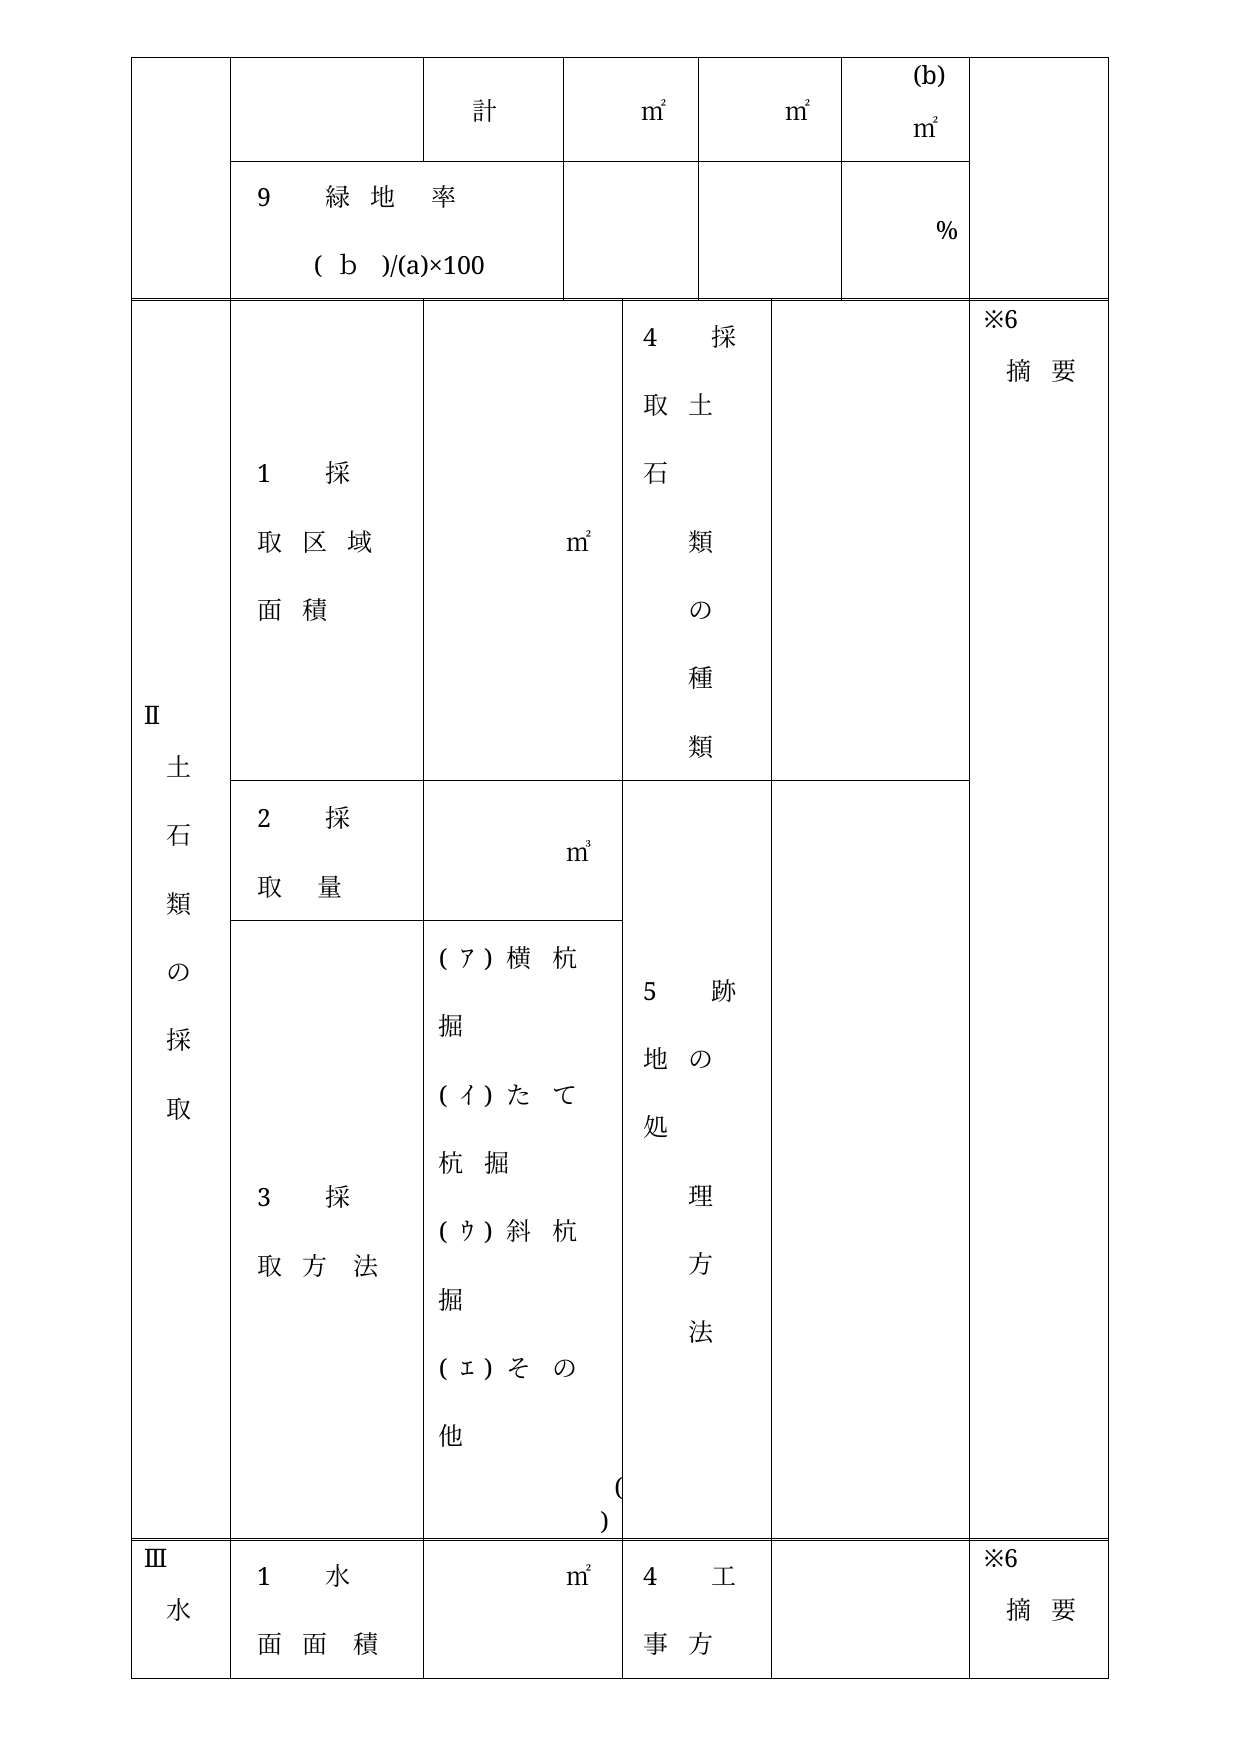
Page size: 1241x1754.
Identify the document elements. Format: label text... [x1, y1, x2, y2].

table_cell ㎥ [424, 781, 622, 919]
table_cell (ｱ)横杭掘 (ｲ)たて杭掘 (ｳ)斜杭掘 (ｴ)その他 ( ) [424, 921, 622, 1538]
table_cell 5 跡地の処 理方法 [623, 781, 771, 1538]
table_cell [699, 162, 841, 298]
table_cell 4 採取土石 類の種類 [623, 301, 771, 780]
table_cell ㎡ [699, 58, 841, 161]
table_cell (b) ㎡ [842, 58, 969, 161]
table_cell 1 採取区域面積 [231, 301, 423, 780]
table_cell Ⅲ 水面の埋立・干拓 [132, 1541, 230, 1677]
table_cell 3 採取方法 [231, 921, 423, 1538]
table_cell [772, 1541, 969, 1677]
table_cell [772, 301, 969, 780]
table_cell [564, 162, 698, 298]
table_cell ㎡ [424, 301, 622, 780]
table_cell 2 採取量 [231, 781, 423, 919]
table_cell [772, 781, 969, 1538]
table_cell ㎡ [564, 58, 698, 161]
table_cell % [842, 162, 969, 298]
table_cell ㎡ [424, 1541, 622, 1677]
table_cell 1 水面面積 [231, 1541, 423, 1677]
table_cell 9 緑地率 (ｂ)/(a)×100 [231, 162, 563, 298]
table_cell Ⅱ 土石類の採取 [132, 301, 230, 1538]
table_cell ※6 摘要 [970, 1541, 1108, 1677]
table_cell ※6 摘要 [970, 301, 1108, 1538]
table_cell 計 [424, 58, 563, 161]
table_cell 4 工事方法 [623, 1541, 771, 1677]
